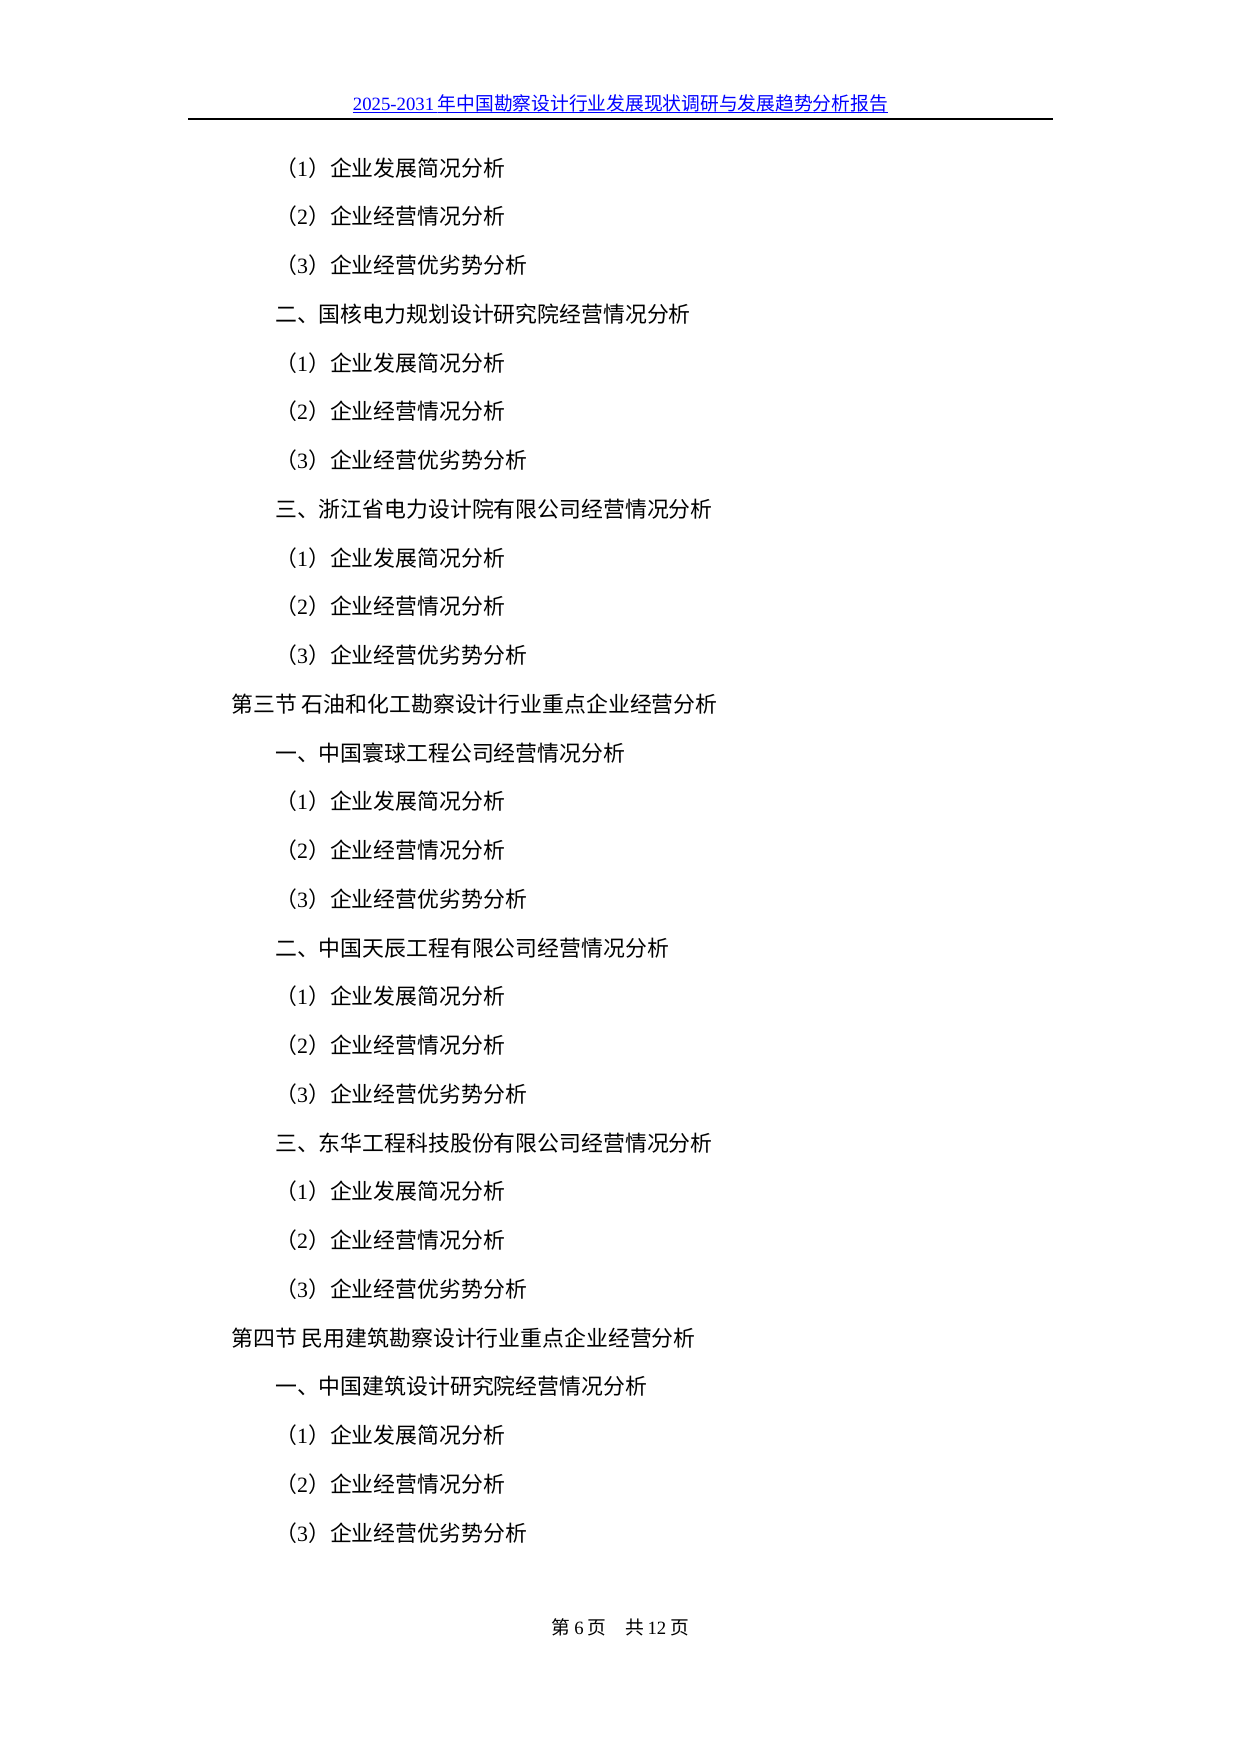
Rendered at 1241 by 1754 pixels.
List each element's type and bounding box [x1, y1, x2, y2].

text [187, 150, 1053, 1548]
